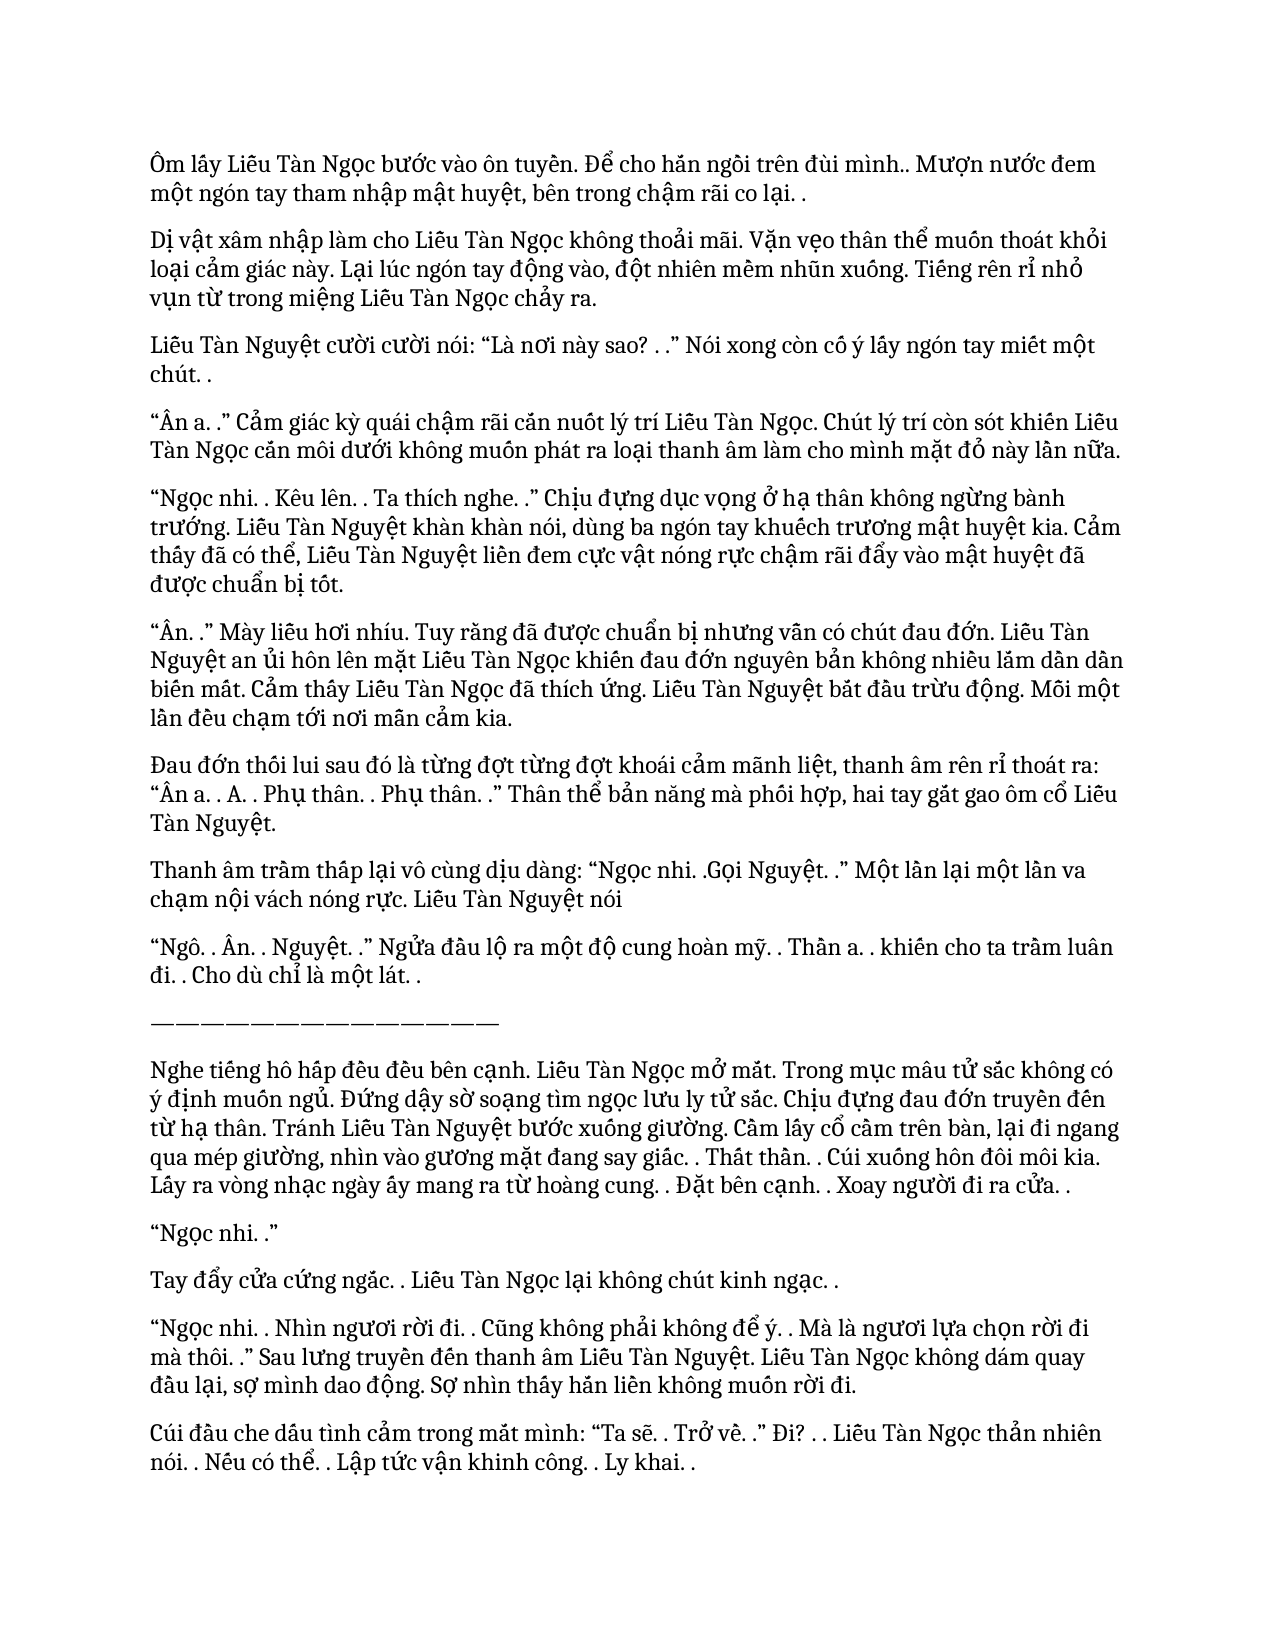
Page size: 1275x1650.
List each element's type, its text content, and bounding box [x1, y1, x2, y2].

text “Ngọc nhi. . Nhìn ngươi rời đi. . Cũng không phải không để ý. . Mà là ngươi lựa chọn rời đi mà thôi. .” Sau lưng truyền đến thanh âm Liễu Tàn Nguyệt. Liễu Tàn Ngọc không dám quay đầu lại, sợ mình dao động. Sợ nhìn thấy hắn liền không muốn rời đi. [150, 1314, 1125, 1400]
text “Ngọc nhi. .” [150, 1219, 1125, 1247]
text Thanh âm trầm thấp lại vô cùng dịu dàng: “Ngọc nhi. .Gọi Nguyệt. .” Một lần lại một lần va chạm nội vách nóng rực. Liễu Tàn Nguyệt nói [150, 856, 1125, 914]
text —————————————— [150, 1009, 1125, 1037]
text Liễu Tàn Nguyệt cười cười nói: “Là nơi này sao? . .” Nói xong còn cố ý lấy ngón tay miết một chút. . [150, 331, 1125, 389]
text Dị vật xâm nhập làm cho Liễu Tàn Ngọc không thoải mãi. Vặn vẹo thân thể muốn thoát khỏi loại cảm giác này. Lại lúc ngón tay động vào, đột nhiên mềm nhũn xuống. Tiếng rên rỉ nhỏ vụn từ trong miệng Liễu Tàn Ngọc chảy ra. [150, 226, 1125, 312]
text Tay đẩy cửa cứng ngắc. . Liễu Tàn Ngọc lại không chút kinh ngạc. . [150, 1266, 1125, 1295]
text Ôm lấy Liễu Tàn Ngọc bước vào ôn tuyền. Để cho hắn ngồi trên đùi mình.. Mượn nước đem một ngón tay tham nhập mật huyệt, bên trong chậm rãi co lại. . [150, 150, 1125, 207]
text “Ân a. .” Cảm giác kỳ quái chậm rãi cắn nuốt lý trí Liễu Tàn Ngọc. Chút lý trí còn sót khiến Liễu Tàn Ngọc cắn môi dưới không muốn phát ra loại thanh âm làm cho mình mặt đỏ này lần nữa. [150, 407, 1125, 465]
text Nghe tiếng hô hấp đều đều bên cạnh. Liễu Tàn Ngọc mở mắt. Trong mục mâu tử sắc không có ý định muốn ngủ. Đứng dậy sờ soạng tìm ngọc lưu ly tử sắc. Chịu đựng đau đớn truyền đến từ hạ thân. Tránh Liễu Tàn Nguyệt bước xuống giường. Cầm lấy cổ cầm trên bàn, lại đi ngang qua mép giường, nhìn vào gương mặt đang say giấc. . Thất thần. . Cúi xuống hôn đôi môi kia. Lấy ra vòng nhạc ngày ấy mang ra từ hoàng cung. . Đặt bên cạnh. . Xoay người đi ra cửa. . [150, 1056, 1125, 1200]
text “Ngọc nhi. . Kêu lên. . Ta thích nghe. .” Chịu đựng dục vọng ở hạ thân không ngừng bành trướng. Liễu Tàn Nguyệt khàn khàn nói, dùng ba ngón tay khuếch trương mật huyệt kia. Cảm thấy đã có thể, Liễu Tàn Nguyệt liền đem cực vật nóng rực chậm rãi đẩy vào mật huyệt đã được chuẩn bị tốt. [150, 484, 1125, 599]
text Đau đớn thối lui sau đó là từng đợt từng đợt khoái cảm mãnh liệt, thanh âm rên rỉ thoát ra: “Ân a. . A. . Phụ thân. . Phụ thân. .” Thân thể bản năng mà phối hợp, hai tay gắt gao ôm cổ Liễu Tàn Nguyệt. [150, 751, 1125, 837]
text Cúi đầu che dấu tình cảm trong mắt mình: “Ta sẽ. . Trở về. .” Đi? . . Liễu Tàn Ngọc thản nhiên nói. . Nếu có thể. . Lập tức vận khinh công. . Ly khai. . [150, 1419, 1125, 1476]
text “Ân. .” Mày liễu hơi nhíu. Tuy rằng đã được chuẩn bị nhưng vẫn có chút đau đớn. Liễu Tàn Nguyệt an ủi hôn lên mặt Liễu Tàn Ngọc khiến đau đớn nguyên bản không nhiều lắm dần dần biến mất. Cảm thấy Liễu Tàn Ngọc đã thích ứng. Liễu Tàn Nguyệt bắt đầu trừu động. Mỗi một lần đều chạm tới nơi mẫn cảm kia. [150, 617, 1125, 732]
text “Ngô. . Ân. . Nguyệt. .” Ngửa đầu lộ ra một độ cung hoàn mỹ. . Thần a. . khiến cho ta trầm luân đi. . Cho dù chỉ là một lát. . [150, 932, 1125, 990]
